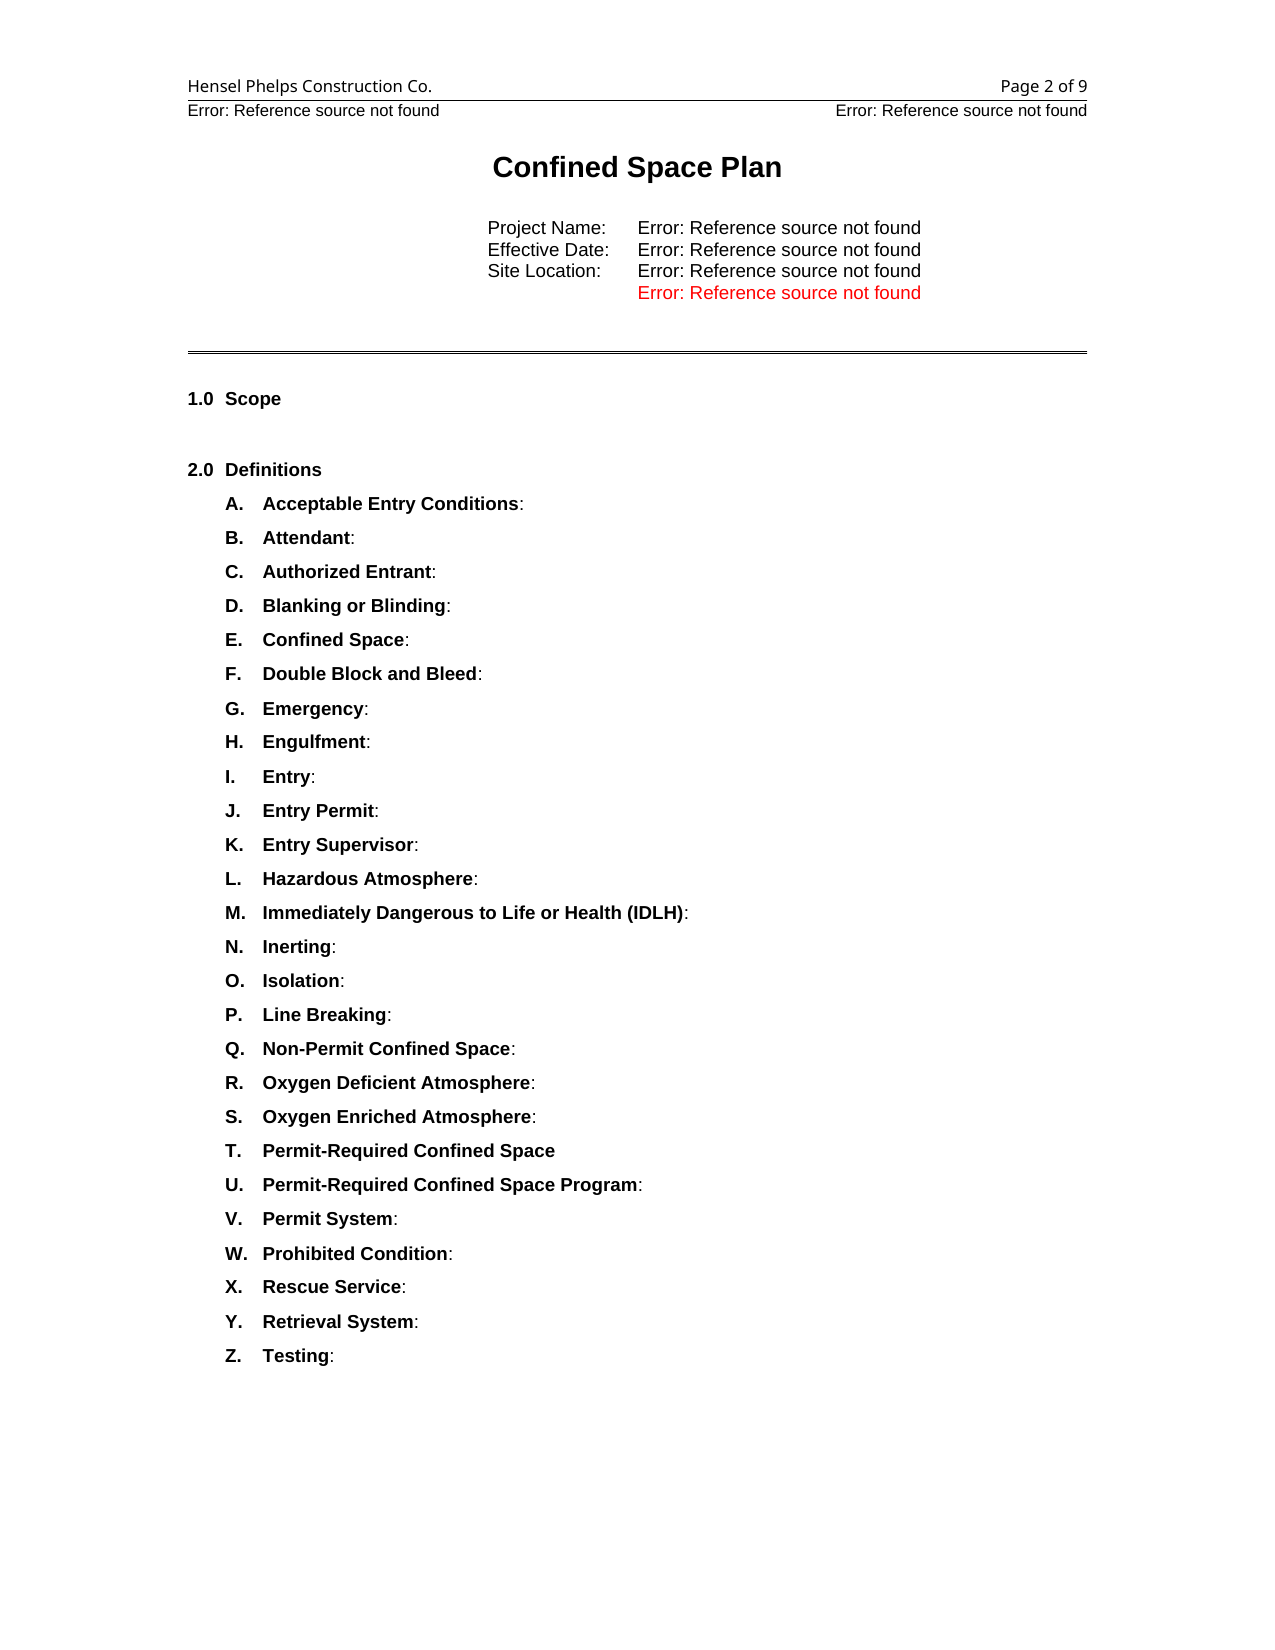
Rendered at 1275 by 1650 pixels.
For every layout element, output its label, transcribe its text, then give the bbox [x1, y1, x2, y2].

list Permit System: [225, 1208, 1087, 1230]
list Authorized Entrant: [225, 561, 1087, 583]
list Attendant: [225, 527, 1087, 548]
text Confined Space Plan [187, 150, 1087, 183]
list Entry Supervisor: [225, 833, 1087, 855]
list Oxygen Enriched Atmosphere: [225, 1106, 1087, 1128]
list Acceptable Entry Conditions: [225, 493, 1087, 514]
list Emergency: [225, 697, 1087, 719]
list Inerting: [225, 936, 1087, 957]
subtitle Definitions [187, 459, 1087, 480]
list Oxygen Deficient Atmosphere: [225, 1072, 1087, 1093]
list Blanking or Blinding: [225, 595, 1087, 617]
list Rescue Service: [225, 1276, 1087, 1298]
list Entry Permit: [225, 799, 1087, 821]
list Double Block and Bleed: [225, 663, 1087, 685]
list Permit-Required Confined Space Program: [225, 1174, 1087, 1196]
list Immediately Dangerous to Life or Health (IDLH): [225, 902, 1087, 923]
list Permit-Required Confined Space [225, 1140, 1087, 1162]
subtitle Scope [187, 388, 1087, 410]
list Non-Permit Confined Space: [225, 1038, 1087, 1059]
list Prohibited Condition: [225, 1242, 1087, 1264]
list Hazardous Atmosphere: [225, 868, 1087, 889]
list Line Breaking: [225, 1004, 1087, 1025]
list Isolation: [225, 970, 1087, 991]
list Retrieval System: [225, 1310, 1087, 1332]
list Testing: [225, 1344, 1087, 1366]
list Confined Space: [225, 629, 1087, 651]
list Engulfment: [225, 731, 1087, 753]
list Entry: [225, 765, 1087, 787]
